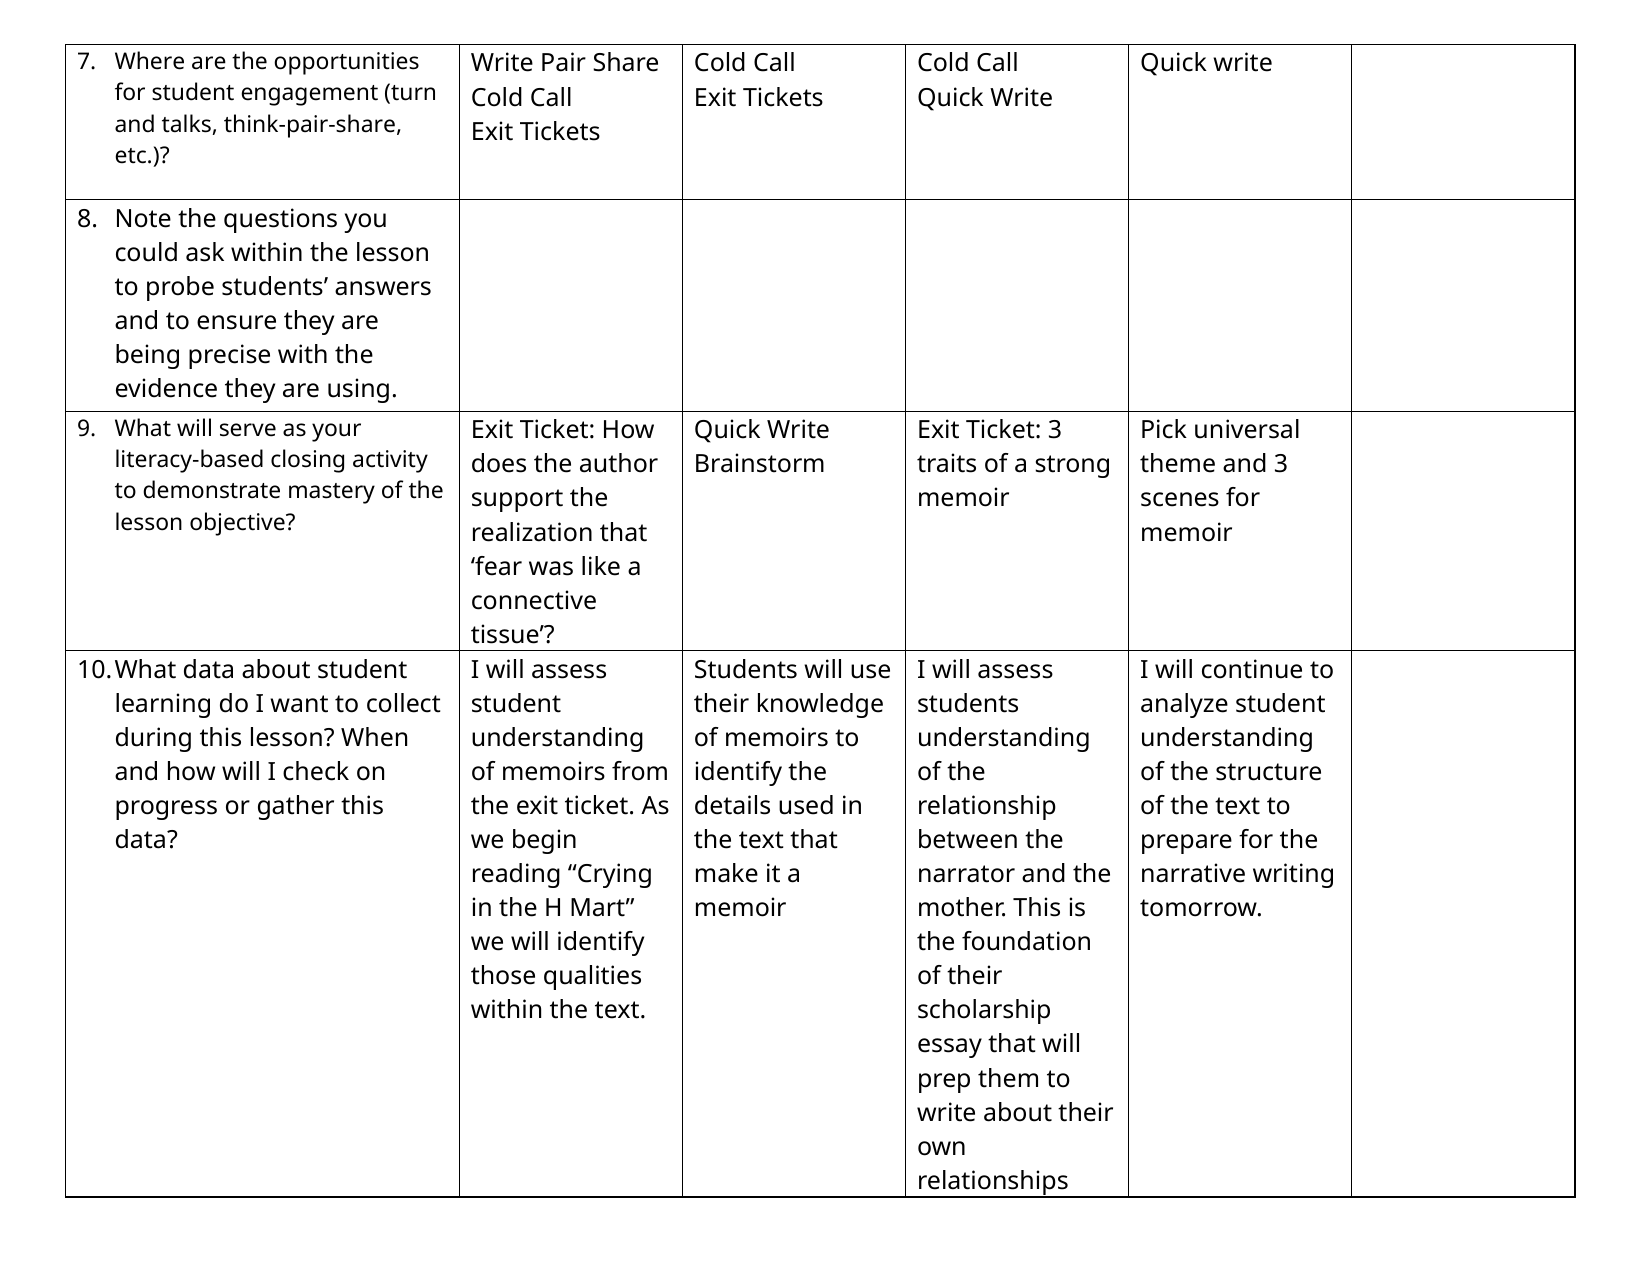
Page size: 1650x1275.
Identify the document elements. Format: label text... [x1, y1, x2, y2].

table_cell [906, 200, 1128, 411]
table_cell [1129, 200, 1351, 411]
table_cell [683, 651, 905, 1196]
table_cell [460, 651, 682, 1196]
table_cell [1352, 45, 1574, 199]
table_cell Write Pair Share Cold Call Exit Tickets [460, 45, 682, 199]
table_cell Exit Ticket: 3 traits of a strong memoir [906, 412, 1128, 650]
table_cell Where are the opportunities for student engagement (turn and talks, think-pair-share, etc.)? [66, 45, 459, 199]
table_cell [683, 200, 905, 411]
table_cell Cold Call Exit Tickets [683, 45, 905, 199]
table_cell Quick Write Brainstorm [683, 412, 905, 650]
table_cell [1129, 651, 1351, 1196]
table_cell [1352, 651, 1574, 1196]
table_cell Quick write [1129, 45, 1351, 199]
table_cell What will serve as your literacy-based closing activity to demonstrate mastery of the lesson objective? [66, 412, 459, 650]
table_cell Exit Ticket: How does the author support the realization that ‘fear was like a connective tissue’? [460, 412, 682, 650]
table_cell Note the questions you could ask within the lesson to probe students’ answers and to ensure they are being precise with the evidence they are using. [66, 200, 459, 411]
table_cell [460, 200, 682, 411]
table_cell Pick universal theme and 3 scenes for memoir [1129, 412, 1351, 650]
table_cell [66, 651, 459, 1196]
table_cell [1352, 200, 1574, 411]
table_cell [1352, 412, 1574, 650]
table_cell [906, 651, 1128, 1196]
table_cell Cold Call Quick Write [906, 45, 1128, 199]
